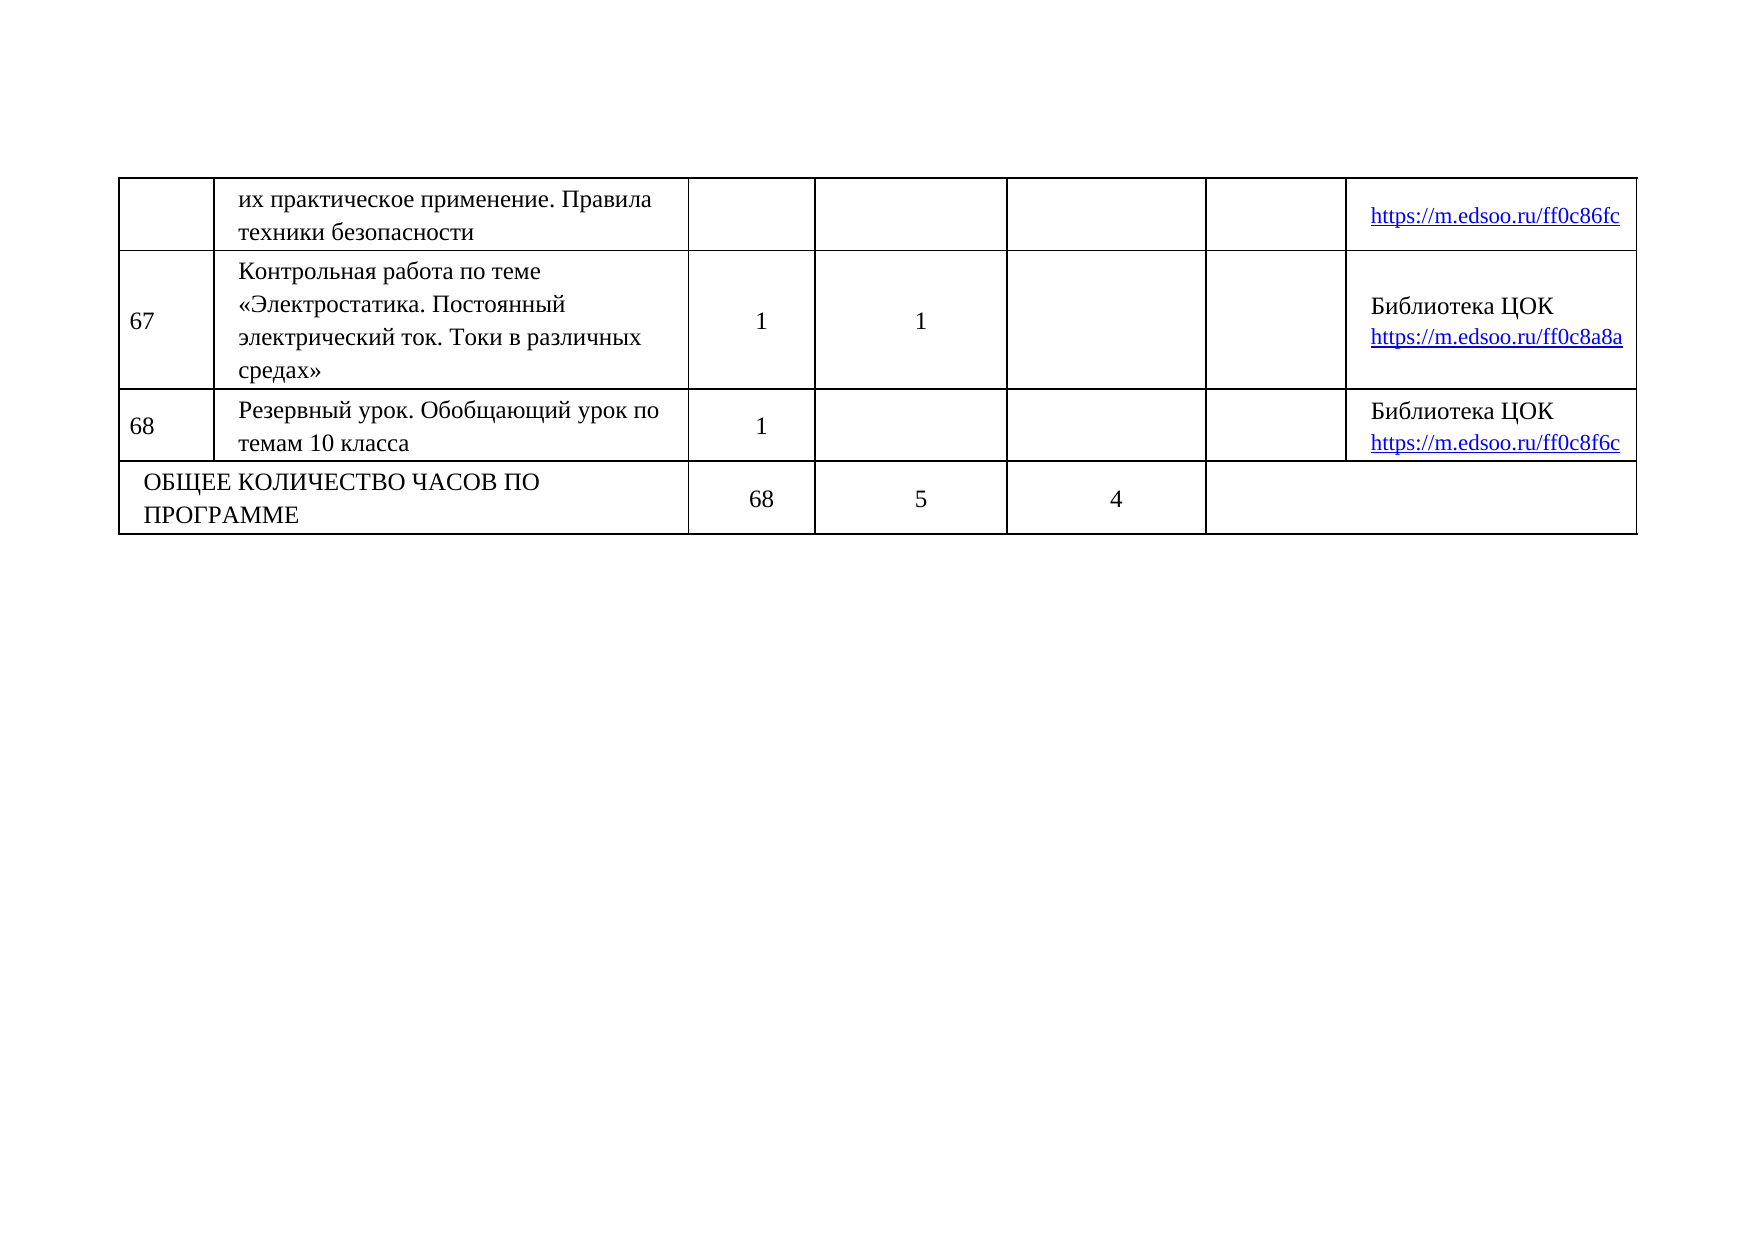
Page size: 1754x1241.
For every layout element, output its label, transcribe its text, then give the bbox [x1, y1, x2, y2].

table_cell Библиотека ЦОК https://m.edsoo.ru/ff0c8a8a [1347, 251, 1636, 388]
table_cell [816, 179, 1006, 249]
table_cell 4 [1008, 462, 1205, 533]
table_cell 1 [816, 251, 1006, 388]
table_cell ОБЩЕЕ КОЛИЧЕСТВО ЧАСОВ ПО ПРОГРАММЕ [120, 462, 688, 533]
table_cell [816, 390, 1006, 460]
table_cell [215, 179, 688, 249]
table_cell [1347, 179, 1636, 249]
table_cell 67 [120, 251, 213, 388]
table_cell 1 [689, 390, 814, 460]
table_cell 5 [816, 462, 1006, 533]
table_cell 68 [120, 390, 213, 460]
table_cell 1 [689, 251, 814, 388]
table_cell [1207, 179, 1345, 249]
table_cell [1207, 462, 1636, 533]
table_cell 1 [689, 179, 814, 249]
table_cell [1008, 179, 1205, 249]
table_cell [1008, 251, 1205, 388]
table_cell [1207, 251, 1345, 388]
table_cell [1008, 390, 1205, 460]
table_cell 66 [120, 179, 213, 249]
table_cell Резервный урок. Обобщающий урок по темам 10 класса [215, 390, 688, 460]
table_cell 68 [689, 462, 814, 533]
table_cell Библиотека ЦОК https://m.edsoo.ru/ff0c8f6c [1347, 390, 1636, 460]
table_cell [1207, 390, 1345, 460]
table_cell Контрольная работа по теме «Электростатика. Постоянный электрический ток. Токи в различных средах» [215, 251, 688, 388]
